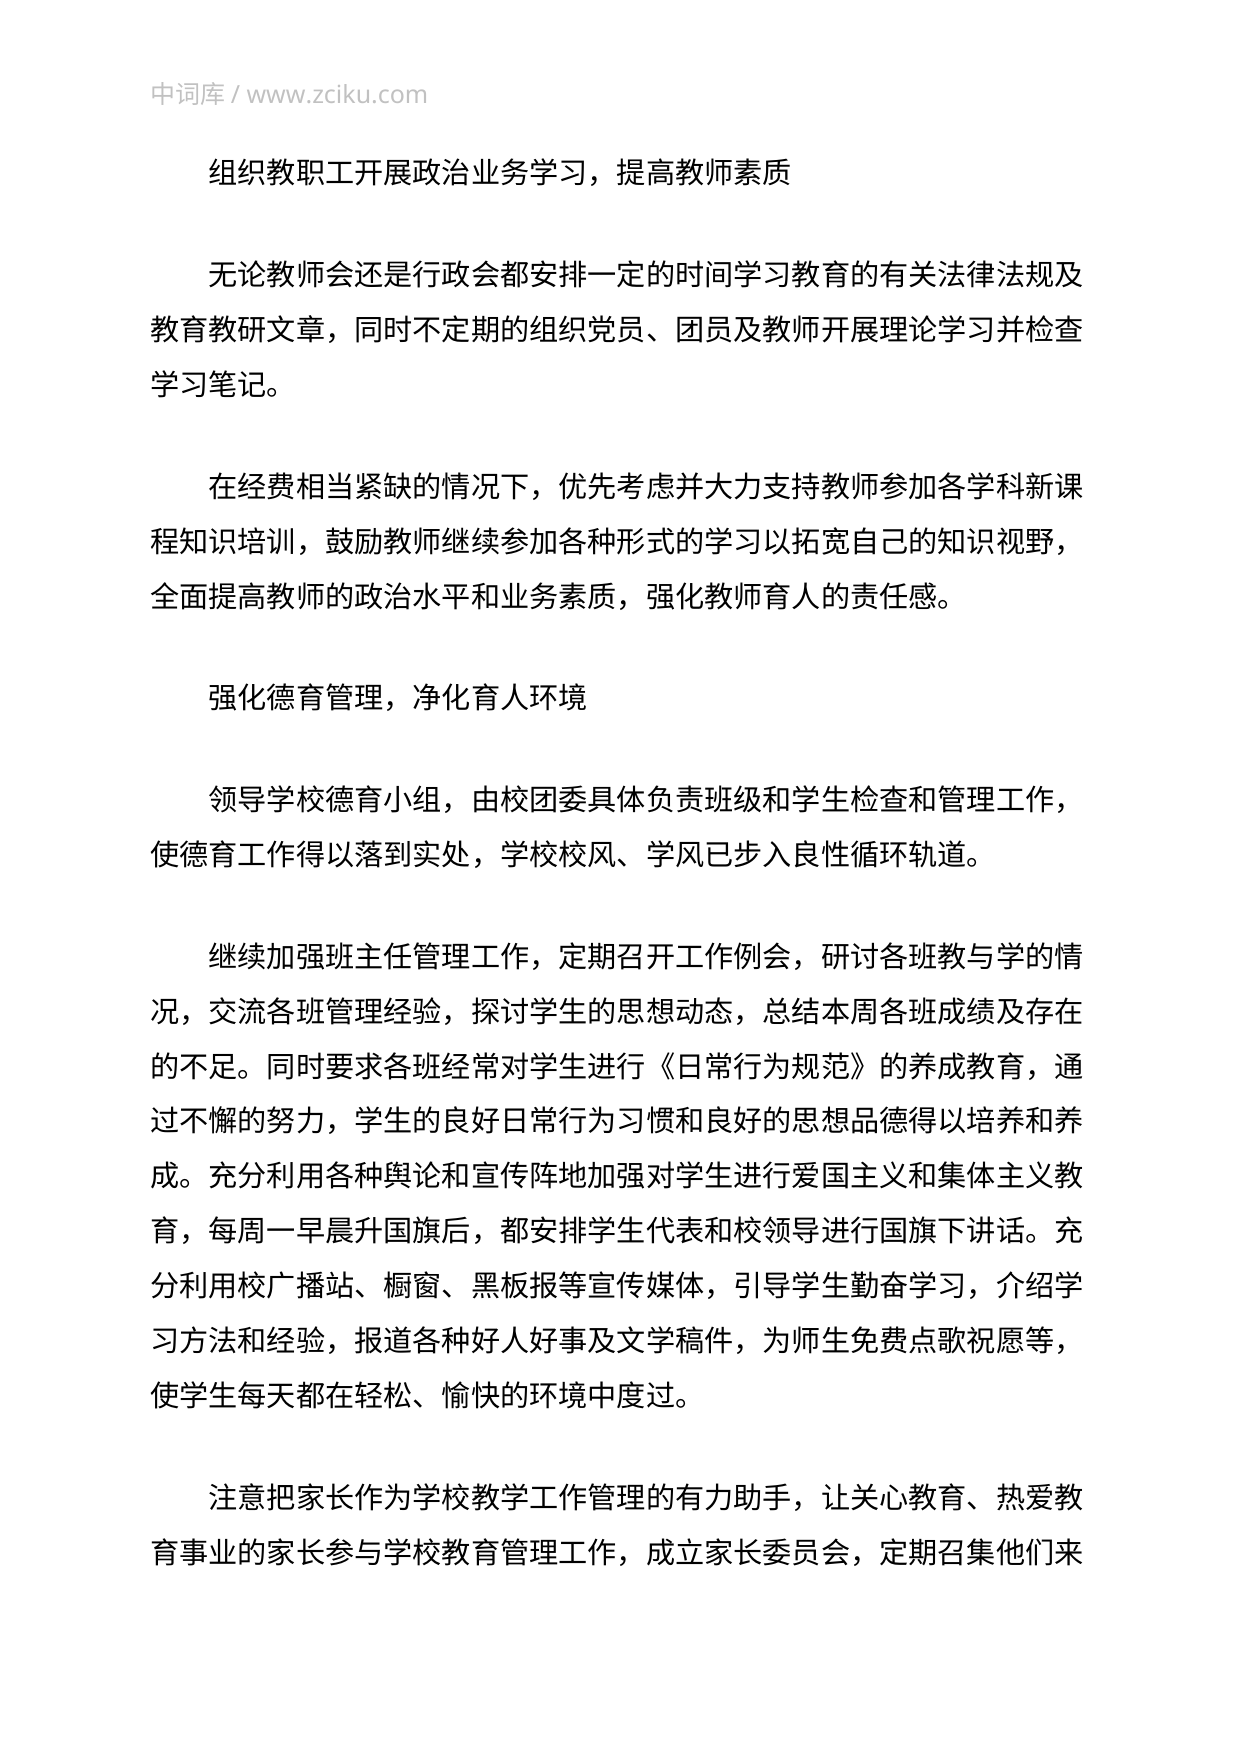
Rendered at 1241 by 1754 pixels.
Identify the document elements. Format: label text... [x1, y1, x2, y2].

text 无论教师会还是行政会都安排一定的时间学习教育的有关法律法规及教育教研文章，同时不定期的组织党员、团员及教师开展理论学习并检查学习笔记。 [150, 252, 1090, 404]
text 强化德育管理，净化育人环境 [150, 675, 1090, 717]
text 在经费相当紧缺的情况下，优先考虑并大力支持教师参加各学科新课程知识培训，鼓励教师继续参加各种形式的学习以拓宽自己的知识视野，全面提高教师的政治水平和业务素质，强化教师育人的责任感。 [150, 463, 1090, 615]
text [150, 1474, 1090, 1571]
text 组织教职工开展政治业务学习，提高教师素质 [150, 150, 1090, 192]
text 继续加强班主任管理工作，定期召开工作例会，研讨各班教与学的情况，交流各班管理经验，探讨学生的思想动态，总结本周各班成绩及存在的不足。同时要求各班经常对学生进行《日常行为规范》的养成教育，通过不懈的努力，学生的良好日常行为习惯和良好的思想品德得以培养和养成。充分利用各种舆论和宣传阵地加强对学生进行爱国主义和集体主义教育，每周一早晨升国旗后，都安排学生代表和校领导进行国旗下讲话。充分利用校广播站、橱窗、黑板报等宣传媒体，引导学生勤奋学习，介绍学习方法和经验，报道各种好人好事及文学稿件，为师生免费点歌祝愿等，使学生每天都在轻松、愉快的环境中度过。 [150, 933, 1090, 1415]
text 领导学校德育小组，由校团委具体负责班级和学生检查和管理工作，使德育工作得以落到实处，学校校风、学风已步入良性循环轨道。 [150, 777, 1090, 874]
